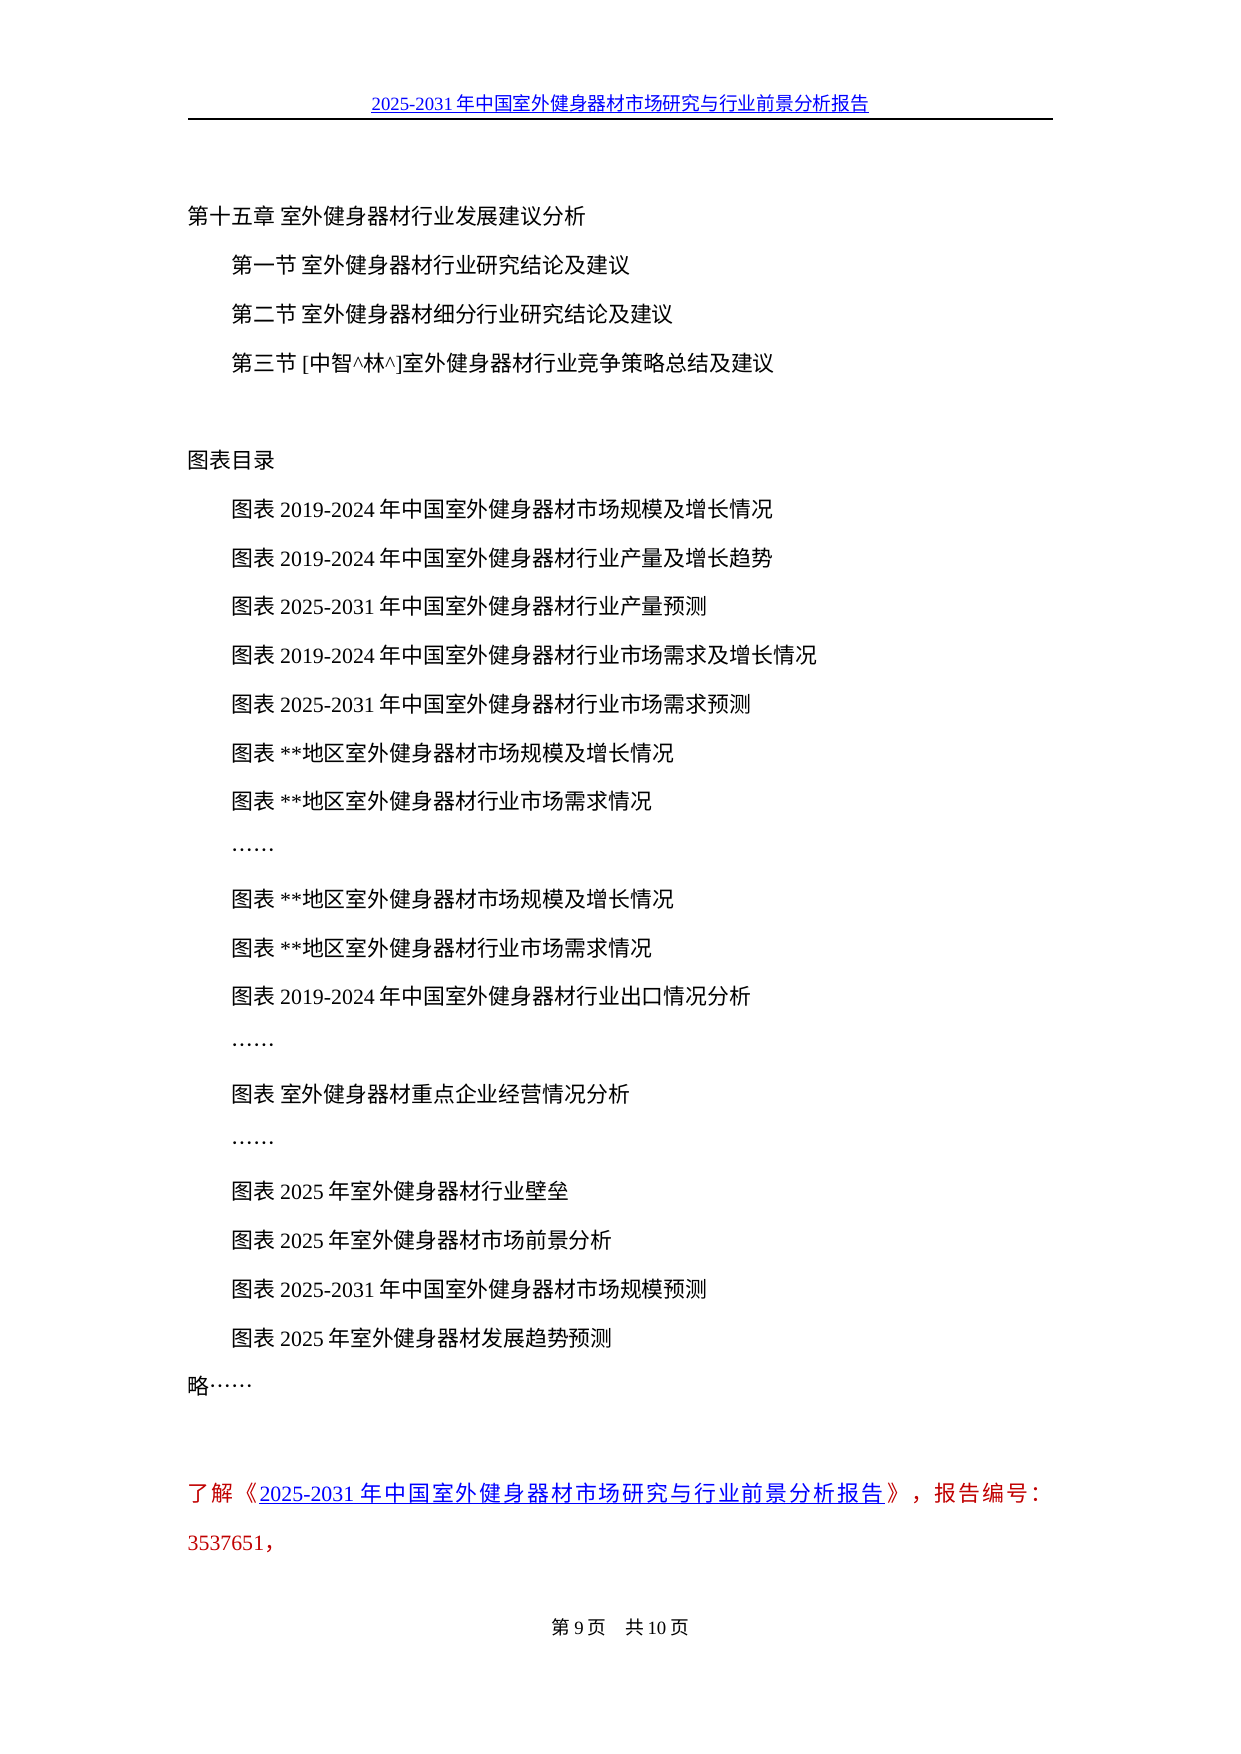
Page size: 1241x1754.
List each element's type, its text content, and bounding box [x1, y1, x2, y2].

text 了解《2025-2031年中国室外健身器材市场研究与行业前景分析报告》，报告编号：3537651， [187, 1475, 1053, 1557]
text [187, 150, 1053, 1401]
